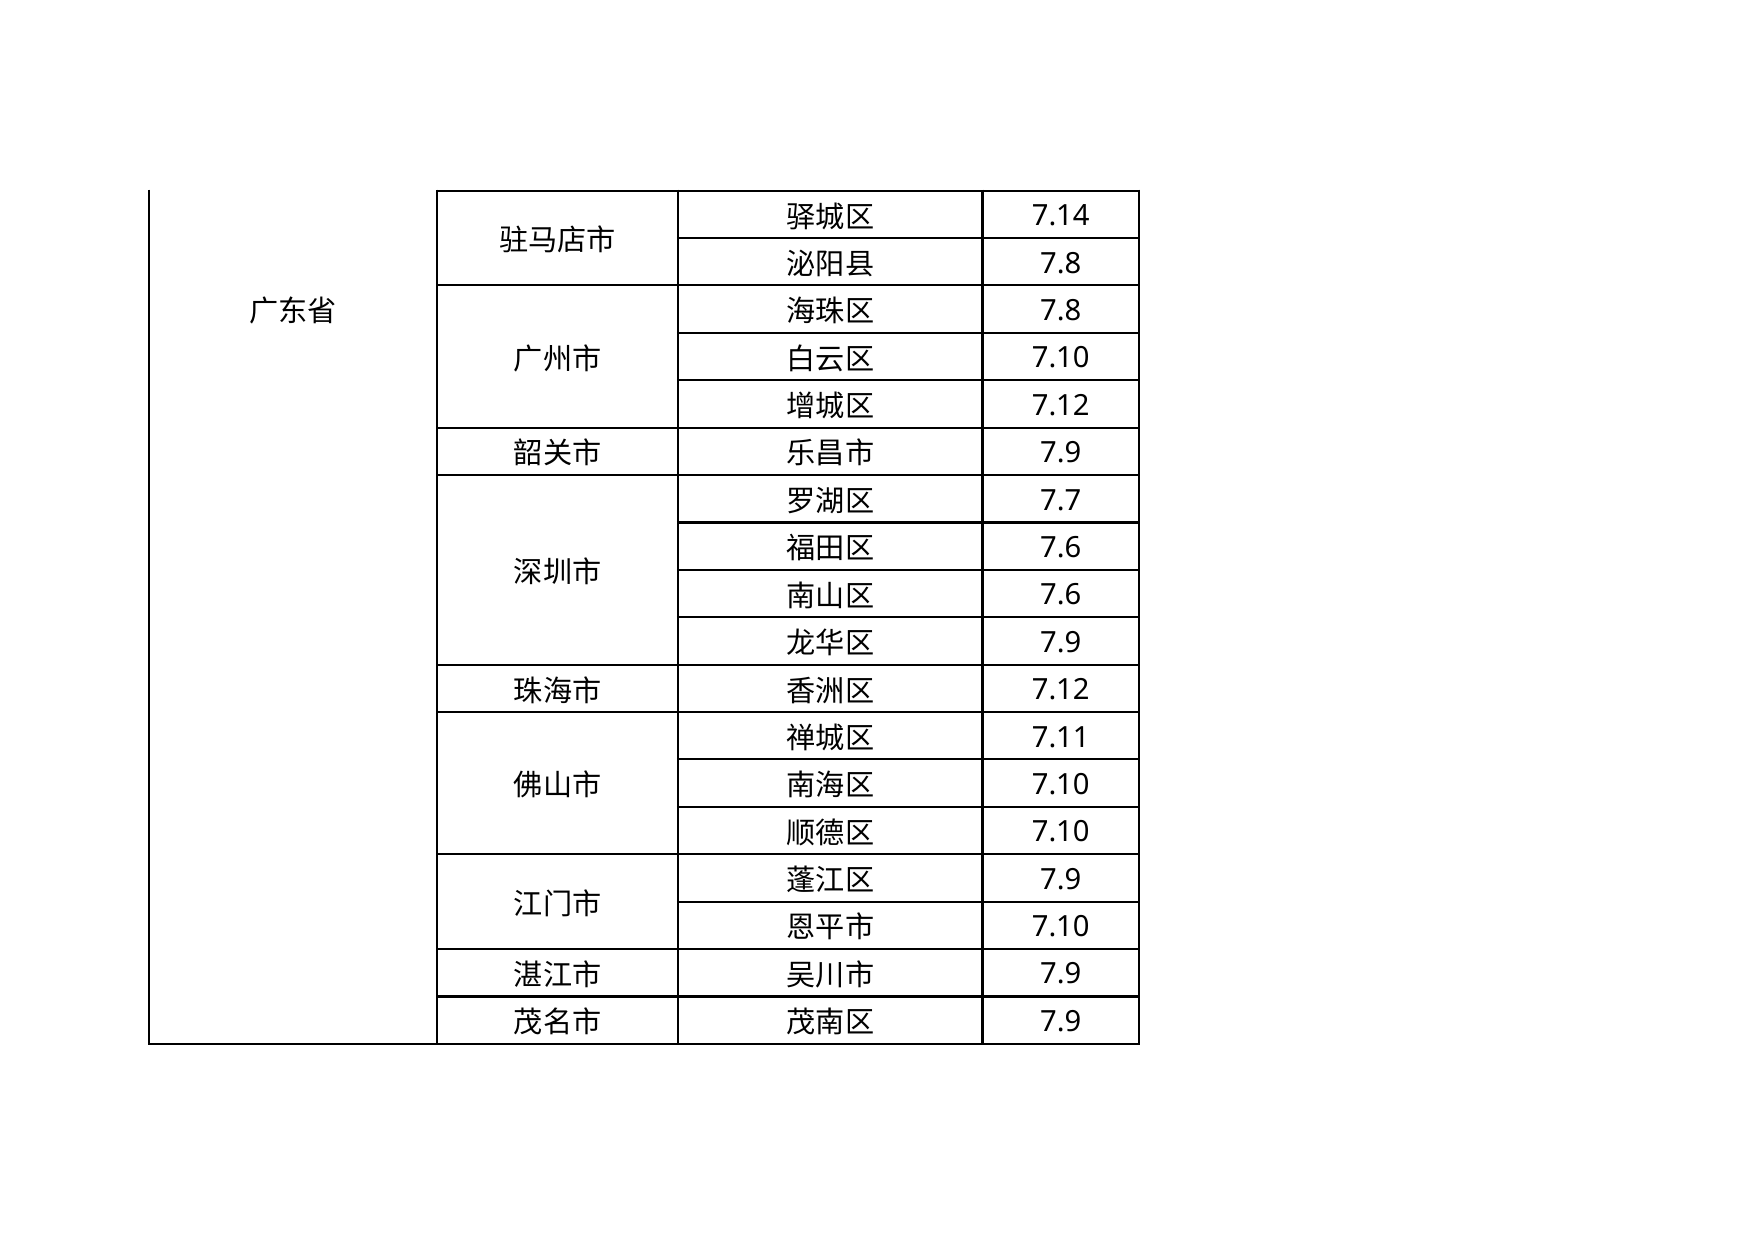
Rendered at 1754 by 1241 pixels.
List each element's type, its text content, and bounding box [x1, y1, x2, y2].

table_cell 龙华区 [679, 618, 981, 663]
table_cell 茂南区 [679, 998, 981, 1043]
table_cell 7.9 [984, 950, 1138, 995]
table_cell 7.12 [984, 666, 1138, 711]
table_cell 禅城区 [679, 713, 981, 758]
table_cell 乐昌市 [679, 429, 981, 474]
table_cell 茂名市 [438, 998, 677, 1043]
table_cell 7.9 [984, 429, 1138, 474]
table_cell 7.10 [984, 808, 1138, 853]
table_cell 7.6 [984, 571, 1138, 616]
table_cell 海珠区 [679, 286, 981, 332]
table_cell 驻马店市 [438, 192, 677, 284]
table_cell 7.14 [984, 192, 1138, 237]
table_cell 广州市 [438, 286, 677, 427]
table_cell 韶关市 [438, 429, 677, 474]
table_cell 南海区 [679, 760, 981, 806]
table_cell 佛山市 [438, 713, 677, 853]
table_cell 7.9 [984, 855, 1138, 901]
table_cell 白云区 [679, 334, 981, 379]
table_cell 广东省 [150, 284, 436, 1043]
table_cell 7.9 [984, 618, 1138, 663]
table_cell 珠海市 [438, 666, 677, 711]
table_cell 7.11 [984, 713, 1138, 758]
table_cell 福田区 [679, 524, 981, 569]
table_cell 深圳市 [438, 476, 677, 663]
table_cell 7.10 [984, 334, 1138, 379]
table_cell 7.8 [984, 239, 1138, 284]
table_cell 7.9 [984, 998, 1138, 1043]
table_cell 罗湖区 [679, 476, 981, 521]
table_cell 7.12 [984, 381, 1138, 427]
table_cell 湛江市 [438, 950, 677, 995]
table_cell 7.10 [984, 903, 1138, 948]
table_cell 顺德区 [679, 808, 981, 853]
table_cell 香洲区 [679, 666, 981, 711]
table_cell 7.8 [984, 286, 1138, 332]
table_cell 7.7 [984, 476, 1138, 521]
table_cell 南山区 [679, 571, 981, 616]
table_cell 恩平市 [679, 903, 981, 948]
table_cell 增城区 [679, 381, 981, 427]
table_cell 吴川市 [679, 950, 981, 995]
table_cell 泌阳县 [679, 239, 981, 284]
table_cell 江门市 [438, 855, 677, 948]
table_cell 驿城区 [679, 192, 981, 237]
table_cell 蓬江区 [679, 855, 981, 901]
table_cell 7.6 [984, 524, 1138, 569]
table_cell 7.10 [984, 760, 1138, 806]
